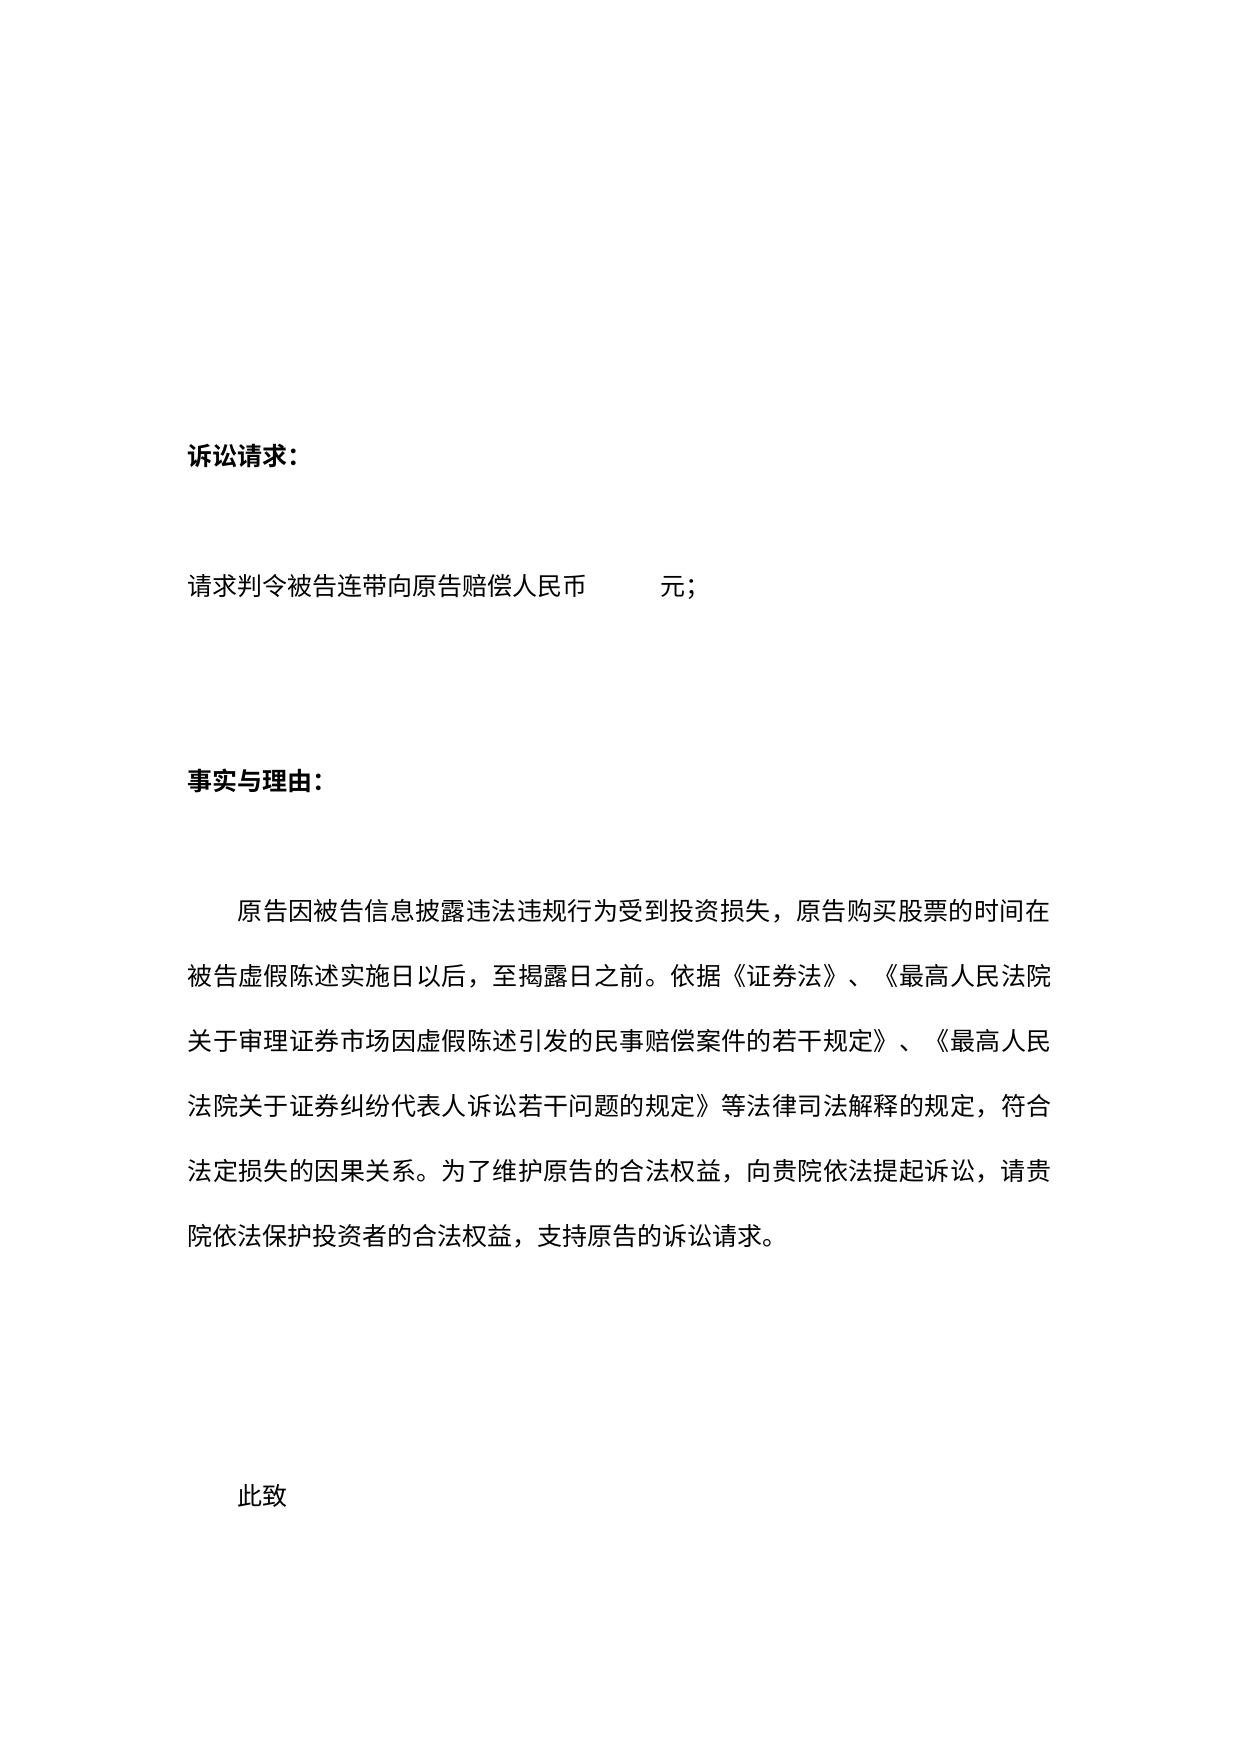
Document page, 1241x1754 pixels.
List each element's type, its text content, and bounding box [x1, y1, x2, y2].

text 此致 [187, 1462, 1053, 1527]
text 诉讼请求： [187, 422, 1053, 487]
text 原告因被告信息披露违法违规行为受到投资损失，原告购买股票的时间在被告虚假陈述实施日以后，至揭露日之前。依据《证券法》、《最高人民法院关于审理证券市场因虚假陈述引发的民事赔偿案件的若干规定》、《最高人民法院关于证券纠纷代表人诉讼若干问题的规定》等法律司法解释的规定，符合法定损失的因果关系。为了维护原告的合法权益，向贵院依法提起诉讼，请贵院依法保护投资者的合法权益，支持原告的诉讼请求。 [187, 877, 1053, 1267]
text 请求判令被告连带向原告赔偿人民币 元； [187, 552, 1053, 617]
text 事实与理由： [187, 747, 1053, 812]
